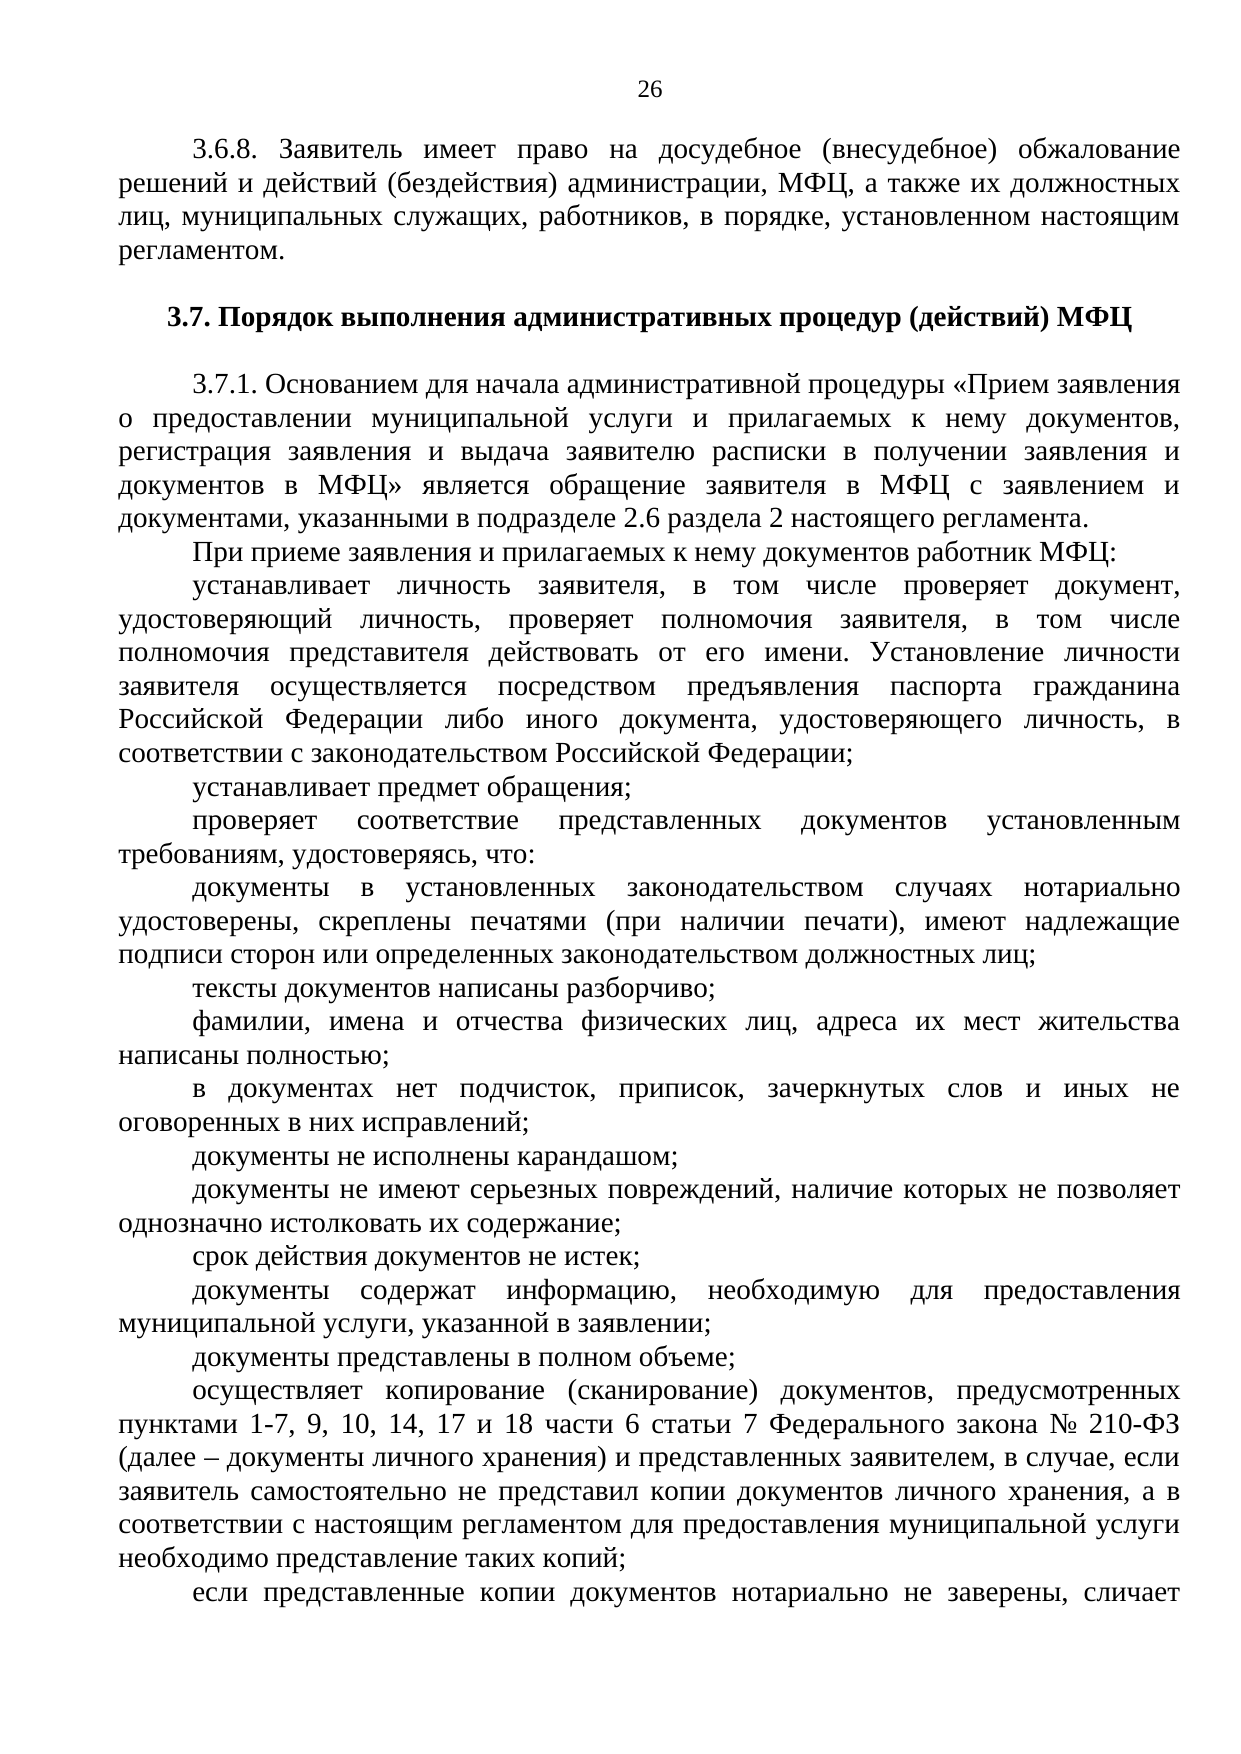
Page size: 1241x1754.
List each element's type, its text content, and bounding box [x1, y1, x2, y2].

text 3.6.8. Заявитель имеет право на досудебное (внесудебное) обжалование решений и действий (бездействия) администрации, МФЦ, а также их должностных лиц, муниципальных служащих, работников, в порядке, установленном настоящим регламентом. [118, 131, 1181, 266]
text устанавливает личность заявителя, в том числе проверяет документ, удостоверяющий личность, проверяет полномочия заявителя, в том числе полномочия представителя действовать от его имени. Установление личности заявителя осуществляется посредством предъявления паспорта гражданина Российской Федерации либо иного документа, удостоверяющего личность, в соответствии с законодательством Российской Федерации; [118, 567, 1181, 769]
text тексты документов написаны разборчиво; [118, 970, 1181, 1003]
text проверяет соответствие представленных документов установленным требованиям, удостоверяясь, что: [118, 802, 1181, 869]
text документы содержат информацию, необходимую для предоставления муниципальной услуги, указанной в заявлении; [118, 1272, 1181, 1339]
text в документах нет подчисток, приписок, зачеркнутых слов и иных не оговоренных в них исправлений; [118, 1071, 1181, 1138]
text При приеме заявления и прилагаемых к нему документов работник МФЦ: [118, 534, 1181, 567]
text 3.7.1. Основанием для начала административной процедуры «Прием заявления о предоставлении муниципальной услуги и прилагаемых к нему документов, регистрация заявления и выдача заявителю расписки в получении заявления и документов в МФЦ» является обращение заявителя в МФЦ с заявлением и документами, указанными в подразделе 2.6 раздела 2 настоящего регламента. [118, 366, 1181, 534]
text документы в установленных законодательством случаях нотариально удостоверены, скреплены печатями (при наличии печати), имеют надлежащие подписи сторон или определенных законодательством должностных лиц; [118, 869, 1181, 970]
text 3.7. Порядок выполнения административных процедур (действий) МФЦ [118, 299, 1181, 333]
text документы не исполнены карандашом; [118, 1138, 1181, 1171]
text документы не имеют серьезных повреждений, наличие которых не позволяет однозначно истолковать их содержание; [118, 1171, 1181, 1238]
text фамилии, имена и отчества физических лиц, адреса их мест жительства написаны полностью; [118, 1003, 1181, 1071]
text документы представлены в полном объеме; [118, 1339, 1181, 1372]
text осуществляет копирование (сканирование) документов, предусмотренных пунктами 1-7, 9, 10, 14, 17 и 18 части 6 статьи 7 Федерального закона № 210-ФЗ (далее – документы личного хранения) и представленных заявителем, в случае, если заявитель самостоятельно не представил копии документов личного хранения, а в соответствии с настоящим регламентом для предоставления муниципальной услуги необходимо представление таких копий; [118, 1372, 1181, 1574]
text устанавливает предмет обращения; [118, 769, 1181, 802]
text срок действия документов не истек; [118, 1238, 1181, 1272]
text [118, 1574, 1181, 1607]
